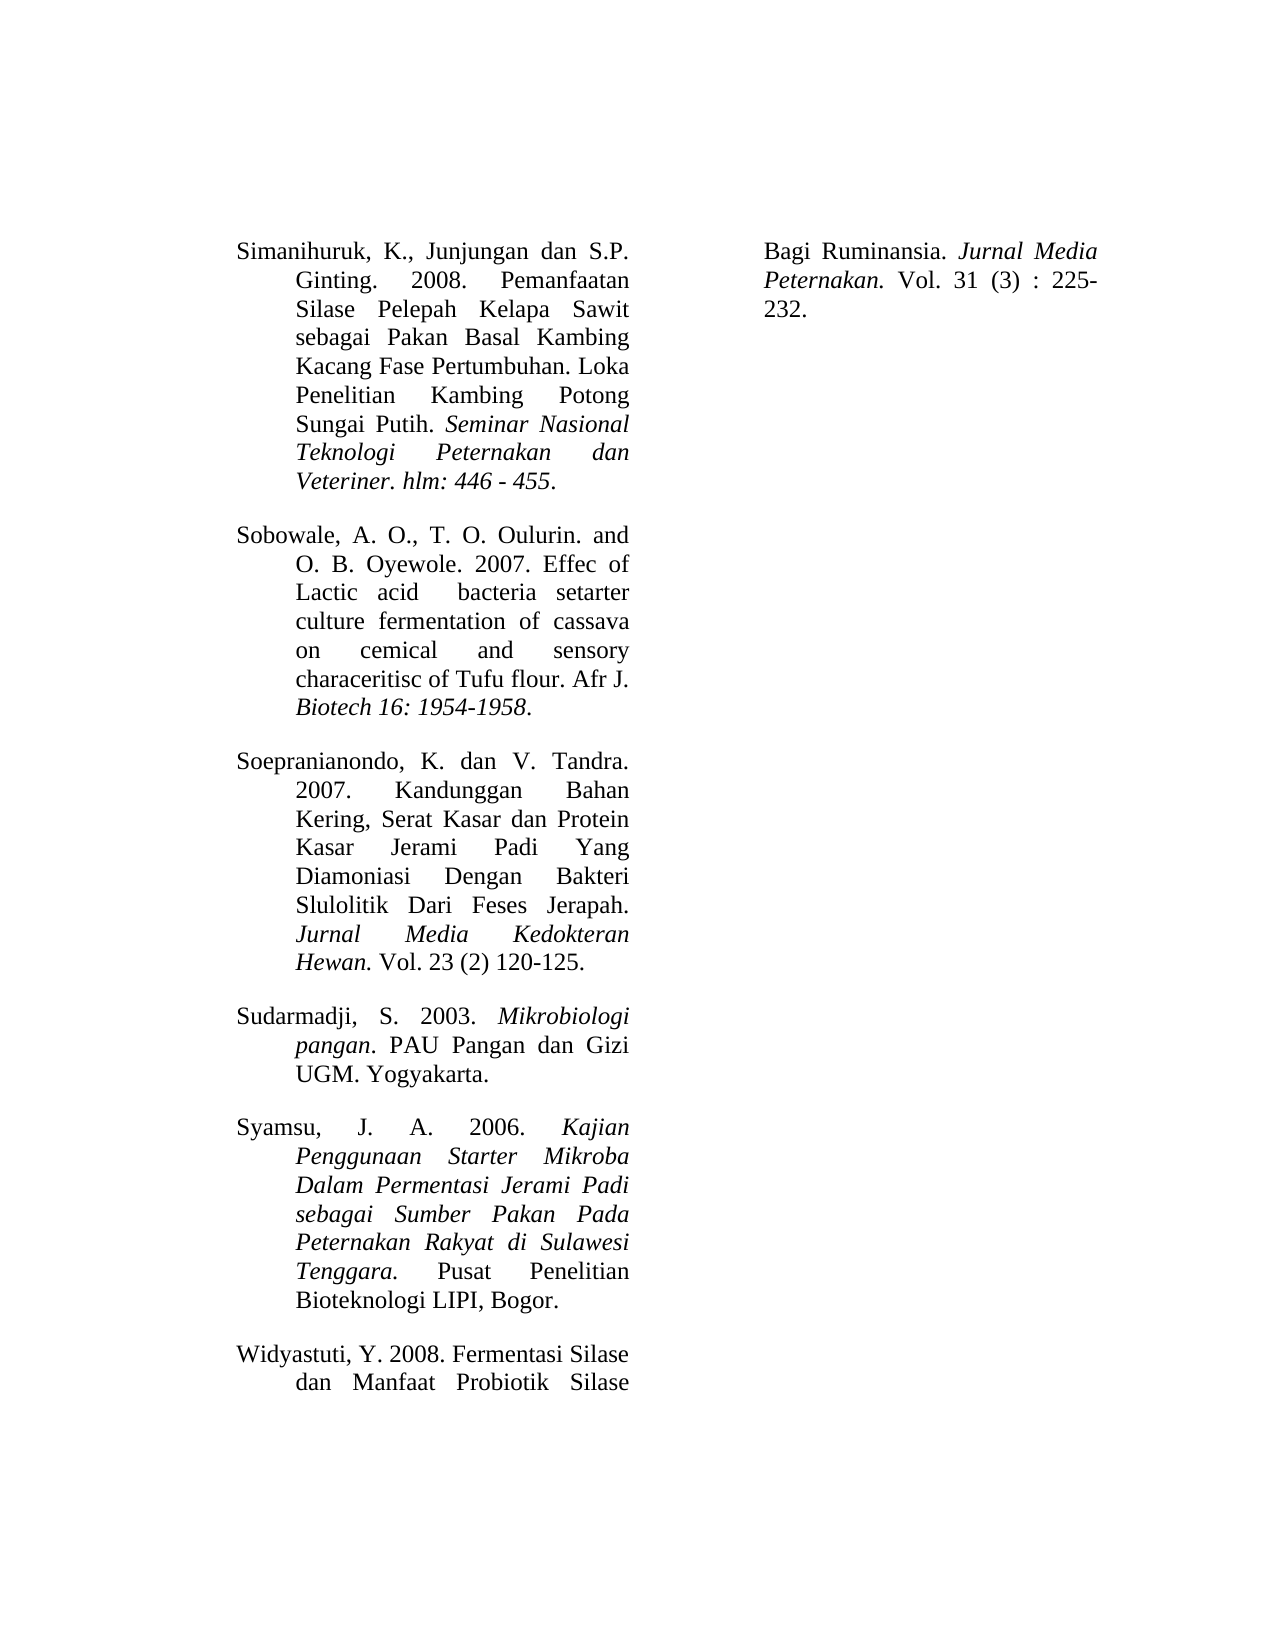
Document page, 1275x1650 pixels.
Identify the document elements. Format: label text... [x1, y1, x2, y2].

text Simanihuruk, K., Junjungan dan S.P. Ginting. 2008. Pemanfaatan Silase Pelepah Kelapa Sawit sebagai Pakan Basal Kambing Kacang Fase Pertumbuhan. Loka Penelitian Kambing Potong Sungai Putih. Seminar Nasional Teknologi Peternakan dan Veteriner. hlm: 446 - 455. [236, 236, 629, 495]
text Sobowale, A. O., T. O. Oulurin. and O. B. Oyewole. 2007. Effec of Lactic acid bacteria setarter culture fermentation of cassava on cemical and sensory characeritisc of Tufu flour. Afr J. Biotech 16: 1954-1958. [236, 520, 629, 721]
text Widyastuti, Y. 2008. Fermentasi Silase dan Manfaat Probiotik Silase Bagi Ruminansia. Jurnal Media Peternakan. Vol. 31 (3) : 225-232. [704, 236, 1098, 322]
text Widyastuti, Y. 2008. Fermentasi Silase dan Manfaat Probiotik Silase Bagi Ruminansia. Jurnal Media Peternakan. Vol. 31 (3) : 225-232. [236, 1339, 629, 1396]
text Soepranianondo, K. dan V. Tandra. 2007. Kandunggan Bahan Kering, Serat Kasar dan Protein Kasar Jerami Padi Yang Diamoniasi Dengan Bakteri Slulolitik Dari Feses Jerapah. Jurnal Media Kedokteran Hewan. Vol. 23 (2) 120-125. [236, 746, 629, 976]
text Sudarmadji, S. 2003. Mikrobiologi pangan. PAU Pangan dan Gizi UGM. Yogyakarta. [236, 1001, 629, 1087]
text Syamsu, J. A. 2006. Kajian Penggunaan Starter Mikroba Dalam Permentasi Jerami Padi sebagai Sumber Pakan Pada Peternakan Rakyat di Sulawesi Tenggara. Pusat Penelitian Bioteknologi LIPI, Bogor. [236, 1112, 629, 1314]
